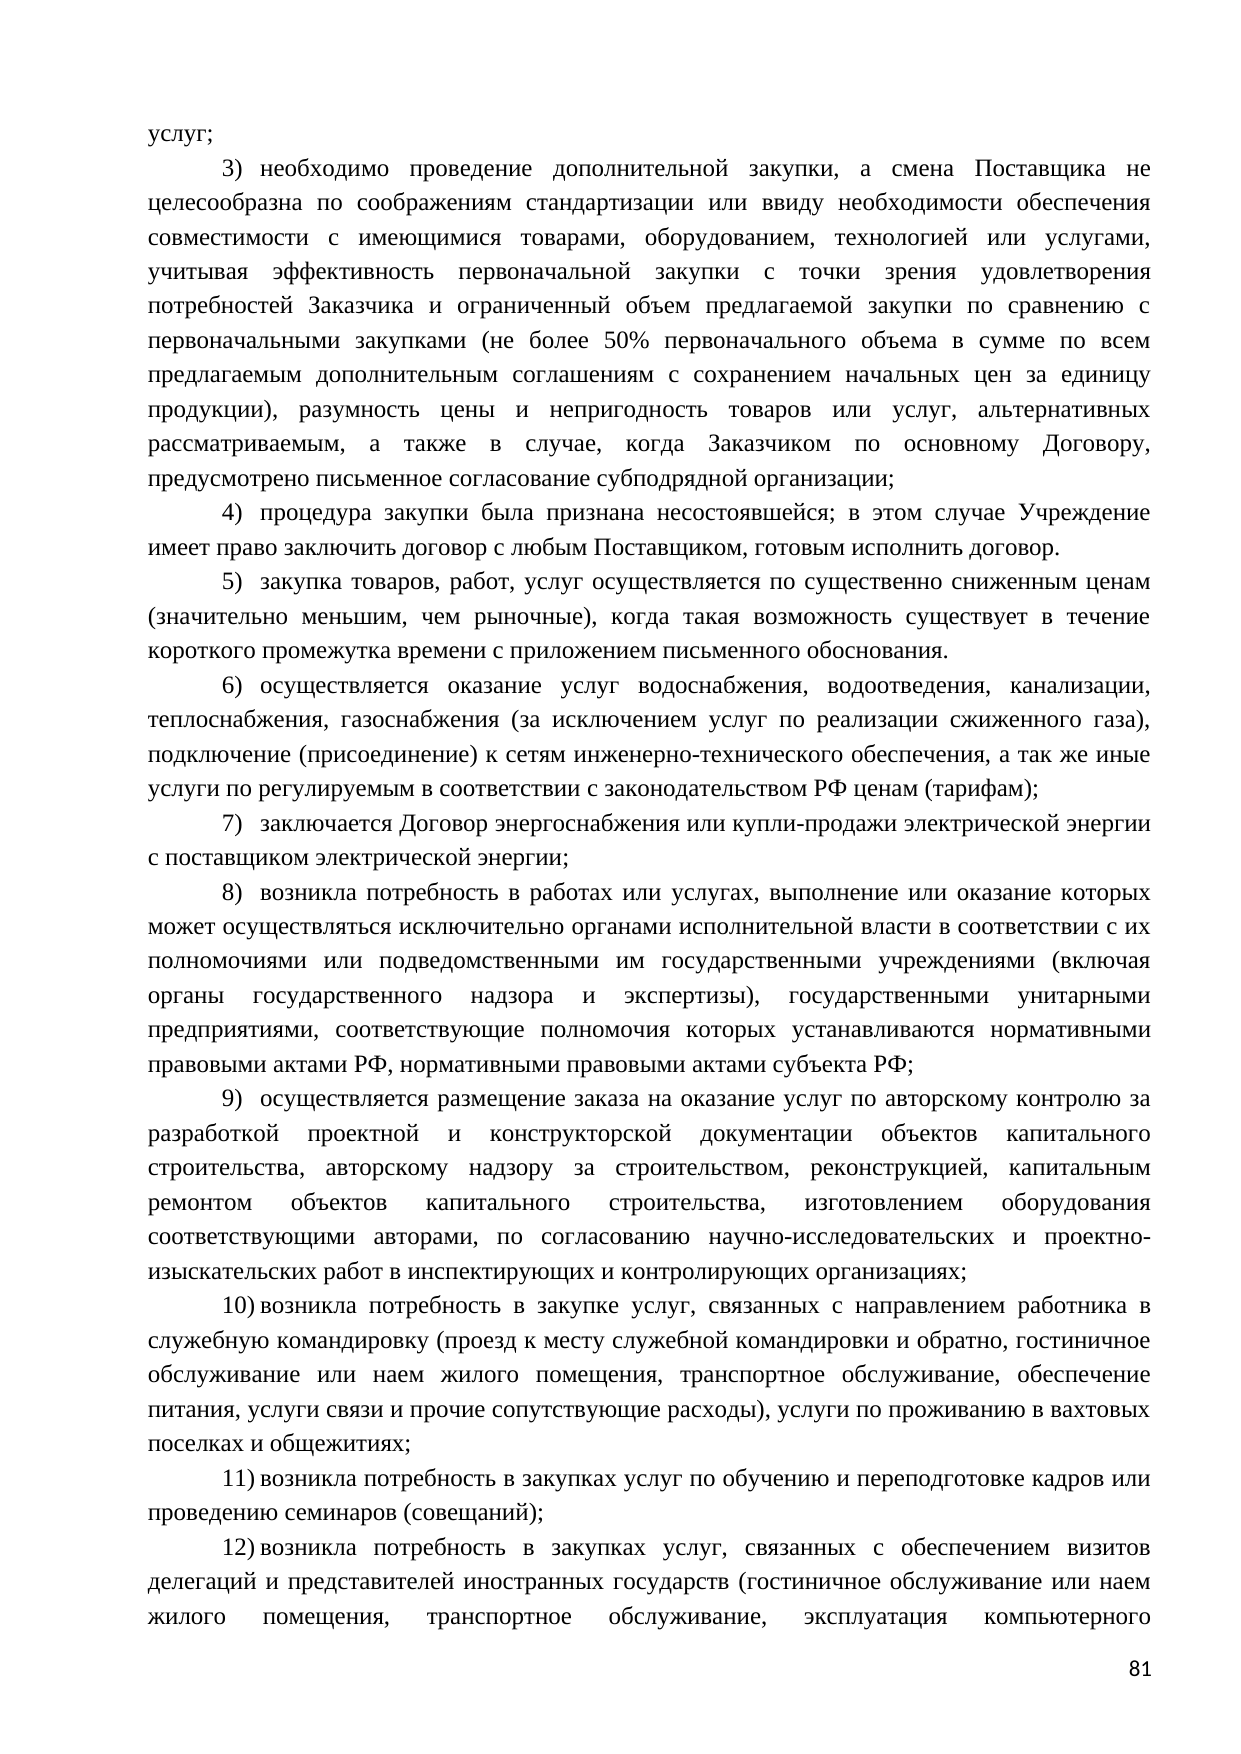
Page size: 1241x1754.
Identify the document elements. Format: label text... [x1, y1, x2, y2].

list заключается Договор энергоснабжения или купли-продажи электрической энергии с поставщиком электрической энергии; [148, 808, 1152, 871]
list осуществляется размещение заказа на оказание услуг по авторскому контролю за разработкой проектной и конструкторской документации объектов капитального строительства, авторскому надзору за строительством, реконструкцией, капитальным ремонтом объектов капитального строительства, изготовлением оборудования соответствующими авторами, по согласованию научно-исследовательских и проектно-изыскательских работ в инспектирующих и контролирующих организациях; [148, 1083, 1152, 1285]
list возникла потребность в закупке услуг, связанных с направлением работника в служебную командировку (проезд к месту служебной командировки и обратно, гостиничное обслуживание или наем жилого помещения, транспортное обслуживание, обеспечение питания, услуги связи и прочие сопутствующие расходы), услуги по проживанию в вахтовых поселках и общежитиях; [148, 1290, 1152, 1457]
list возникла потребность в работах или услугах, выполнение или оказание которых может осуществляться исключительно органами исполнительной власти в соответствии с их полномочиями или подведомственными им государственными учреждениями (включая органы государственного надзора и экспертизы), государственными унитарными предприятиями, соответствующие полномочия которых устанавливаются нормативными правовыми актами РФ, нормативными правовыми актами субъекта РФ; [148, 877, 1152, 1078]
list возникла потребность в закупках услуг по обучению и переподготовке кадров или проведению семинаров (совещаний); [148, 1463, 1152, 1526]
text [148, 118, 1152, 147]
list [148, 1532, 1152, 1629]
list процедура закупки была признана несостоявшейся; в этом случае Учреждение имеет право заключить договор с любым Поставщиком, готовым исполнить договор. [148, 497, 1152, 561]
list необходимо проведение дополнительной закупки, а смена Поставщика не целесообразна по соображениям стандартизации или ввиду необходимости обеспечения совместимости с имеющимися товарами, оборудованием, технологией или услугами, учитывая эффективность первоначальной закупки с точки зрения удовлетворения потребностей Заказчика и ограниченный объем предлагаемой закупки по сравнению с первоначальными закупками (не более 50% первоначального объема в сумме по всем предлагаемым дополнительным соглашениям с сохранением начальных цен за единицу продукции), разумность цены и непригодность товаров или услуг, альтернативных рассматриваемым, а также в случае, когда Заказчиком по основному Договору, предусмотрено письменное согласование субподрядной организации; [148, 153, 1152, 492]
list осуществляется оказание услуг водоснабжения, водоотведения, канализации, теплоснабжения, газоснабжения (за исключением услуг по реализации сжиженного газа), подключение (присоединение) к сетям инженерно-технического обеспечения, а так же иные услуги по регулируемым в соответствии с законодательством РФ ценам (тарифам); [148, 670, 1152, 802]
list закупка товаров, работ, услуг осуществляется по существенно сниженным ценам (значительно меньшим, чем рыночные), когда такая возможность существует в течение короткого промежутка времени с приложением письменного обоснования. [148, 566, 1152, 664]
